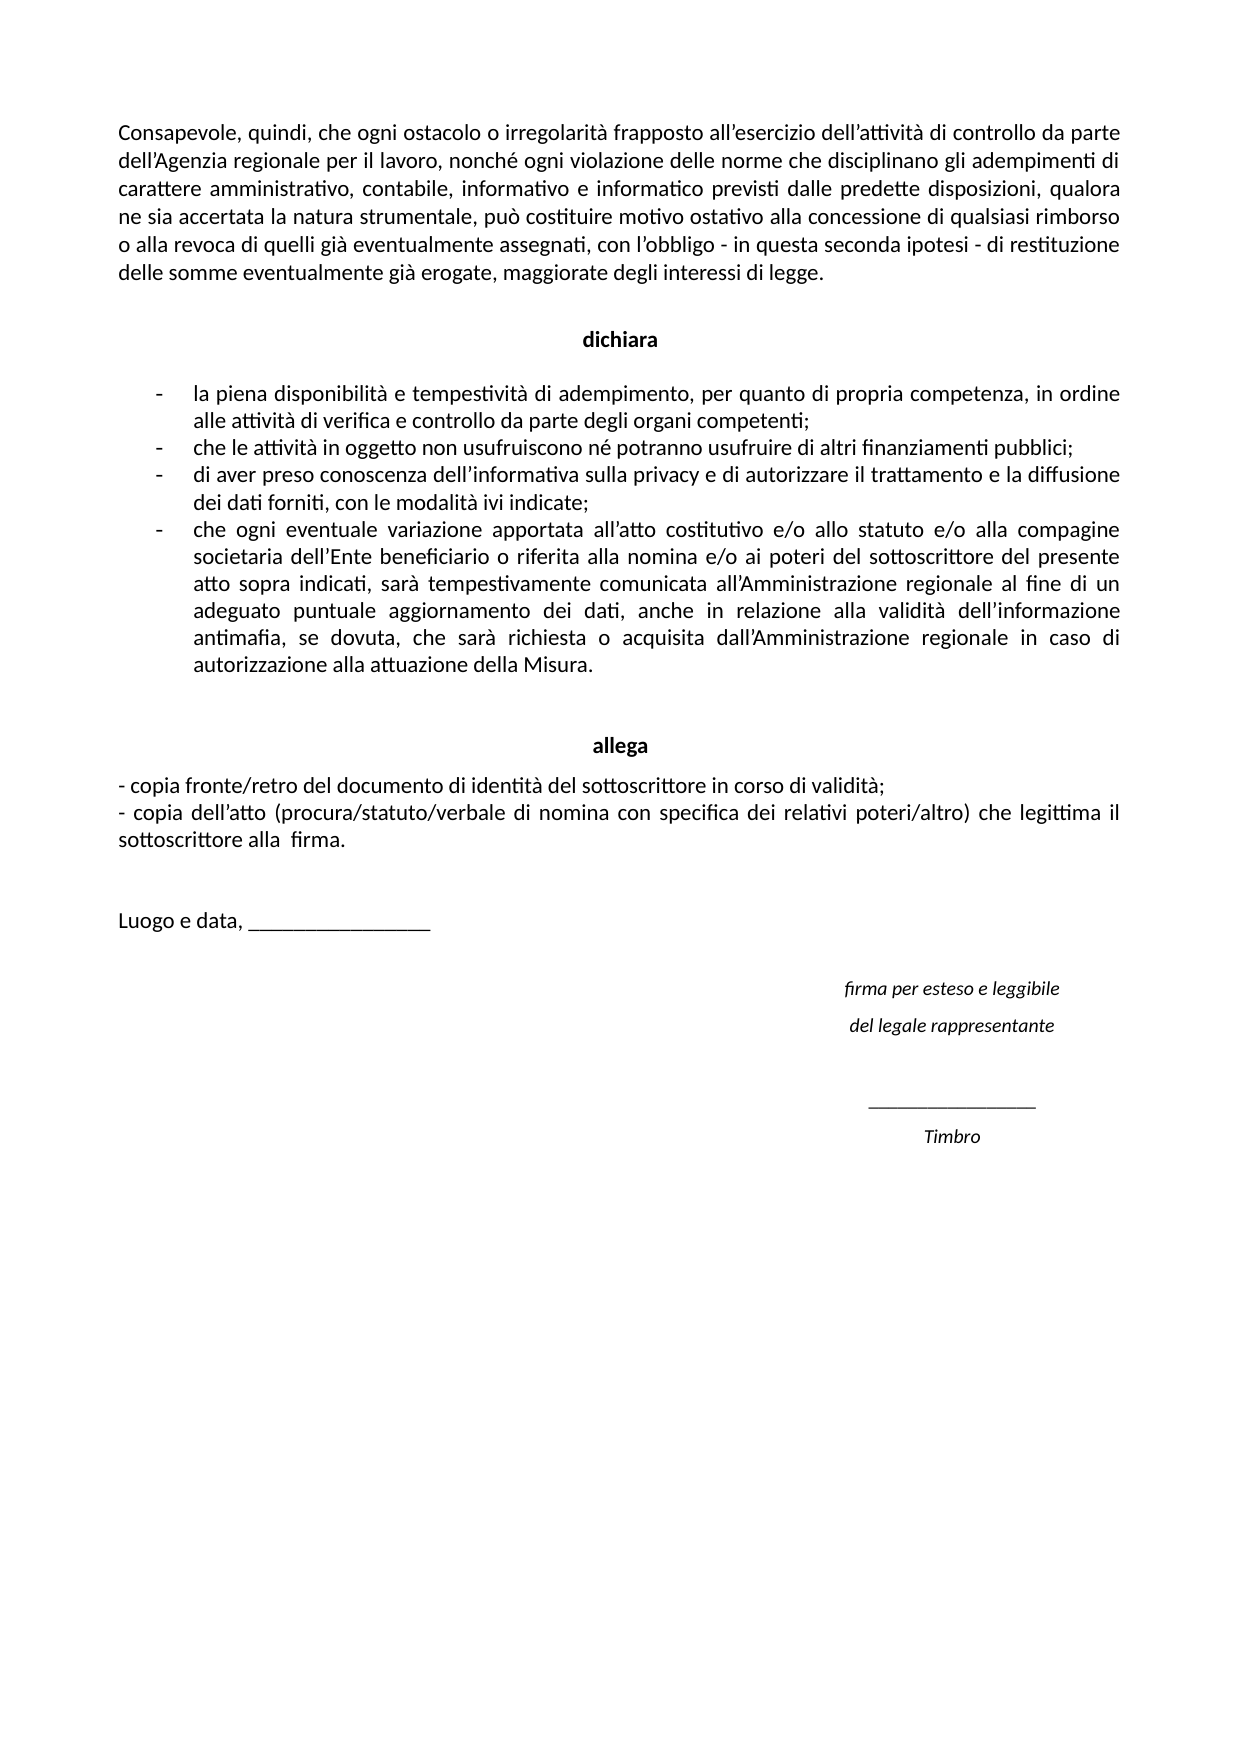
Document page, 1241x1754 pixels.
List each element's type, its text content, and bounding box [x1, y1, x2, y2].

text - copia fronte/retro del documento di identità del sottoscrittore in corso di validità; [118, 772, 1122, 799]
text firma per esteso e leggibile [708, 976, 1122, 1000]
list la piena disponibilità e tempestività di adempimento, per quanto di propria competenza, in ordine alle attività di verifica e controllo da parte degli organi competenti; [156, 380, 1122, 434]
text Luogo e data, ________________ [118, 907, 1122, 934]
list di aver preso conoscenza dell’informativa sulla privacy e di autorizzare il trattamento e la diffusione dei dati forniti, con le modalità ivi indicate; [156, 461, 1122, 515]
text - copia dell’atto (procura/statuto/verbale di nomina con specifica dei relativi poteri/altro) che legittima il sottoscrittore alla firma. [118, 799, 1122, 853]
list che le attività in oggetto non usufruiscono né potranno usufruire di altri finanziamenti pubblici; [156, 434, 1122, 461]
list che ogni eventuale variazione apportata all’atto costitutivo e/o allo statuto e/o alla compagine societaria dell’Ente beneficiario o riferita alla nomina e/o ai poteri del sottoscrittore del presente atto sopra indicati, sarà tempestivamente comunicata all’Amministrazione regionale al fine di un adeguato puntuale aggiornamento dei dati, anche in relazione alla validità dell’informazione antimafia, se dovuta, che sarà richiesta o acquisita dall’Amministrazione regionale in caso di autorizzazione alla attuazione della Misura. [156, 515, 1122, 678]
text Timbro [782, 1124, 1122, 1148]
text allega [118, 732, 1122, 759]
text dichiara [118, 326, 1122, 353]
text del legale rappresentante [782, 1013, 1122, 1037]
text Consapevole, quindi, che ogni ostacolo o irregolarità frapposto all’esercizio dell’attività di controllo da parte dell’Agenzia regionale per il lavoro, nonché ogni violazione delle norme che disciplinano gli adempimenti di carattere amministrativo, contabile, informativo e informatico previsti dalle predette disposizioni, qualora ne sia accertata la natura strumentale, può costituire motivo ostativo alla concessione di qualsiasi rimborso o alla revoca di quelli già eventualmente assegnati, con l’obbligo - in questa seconda ipotesi - di restituzione delle somme eventualmente già erogate, maggiorate degli interessi di legge. [118, 118, 1122, 286]
text _________________ [782, 1087, 1122, 1111]
